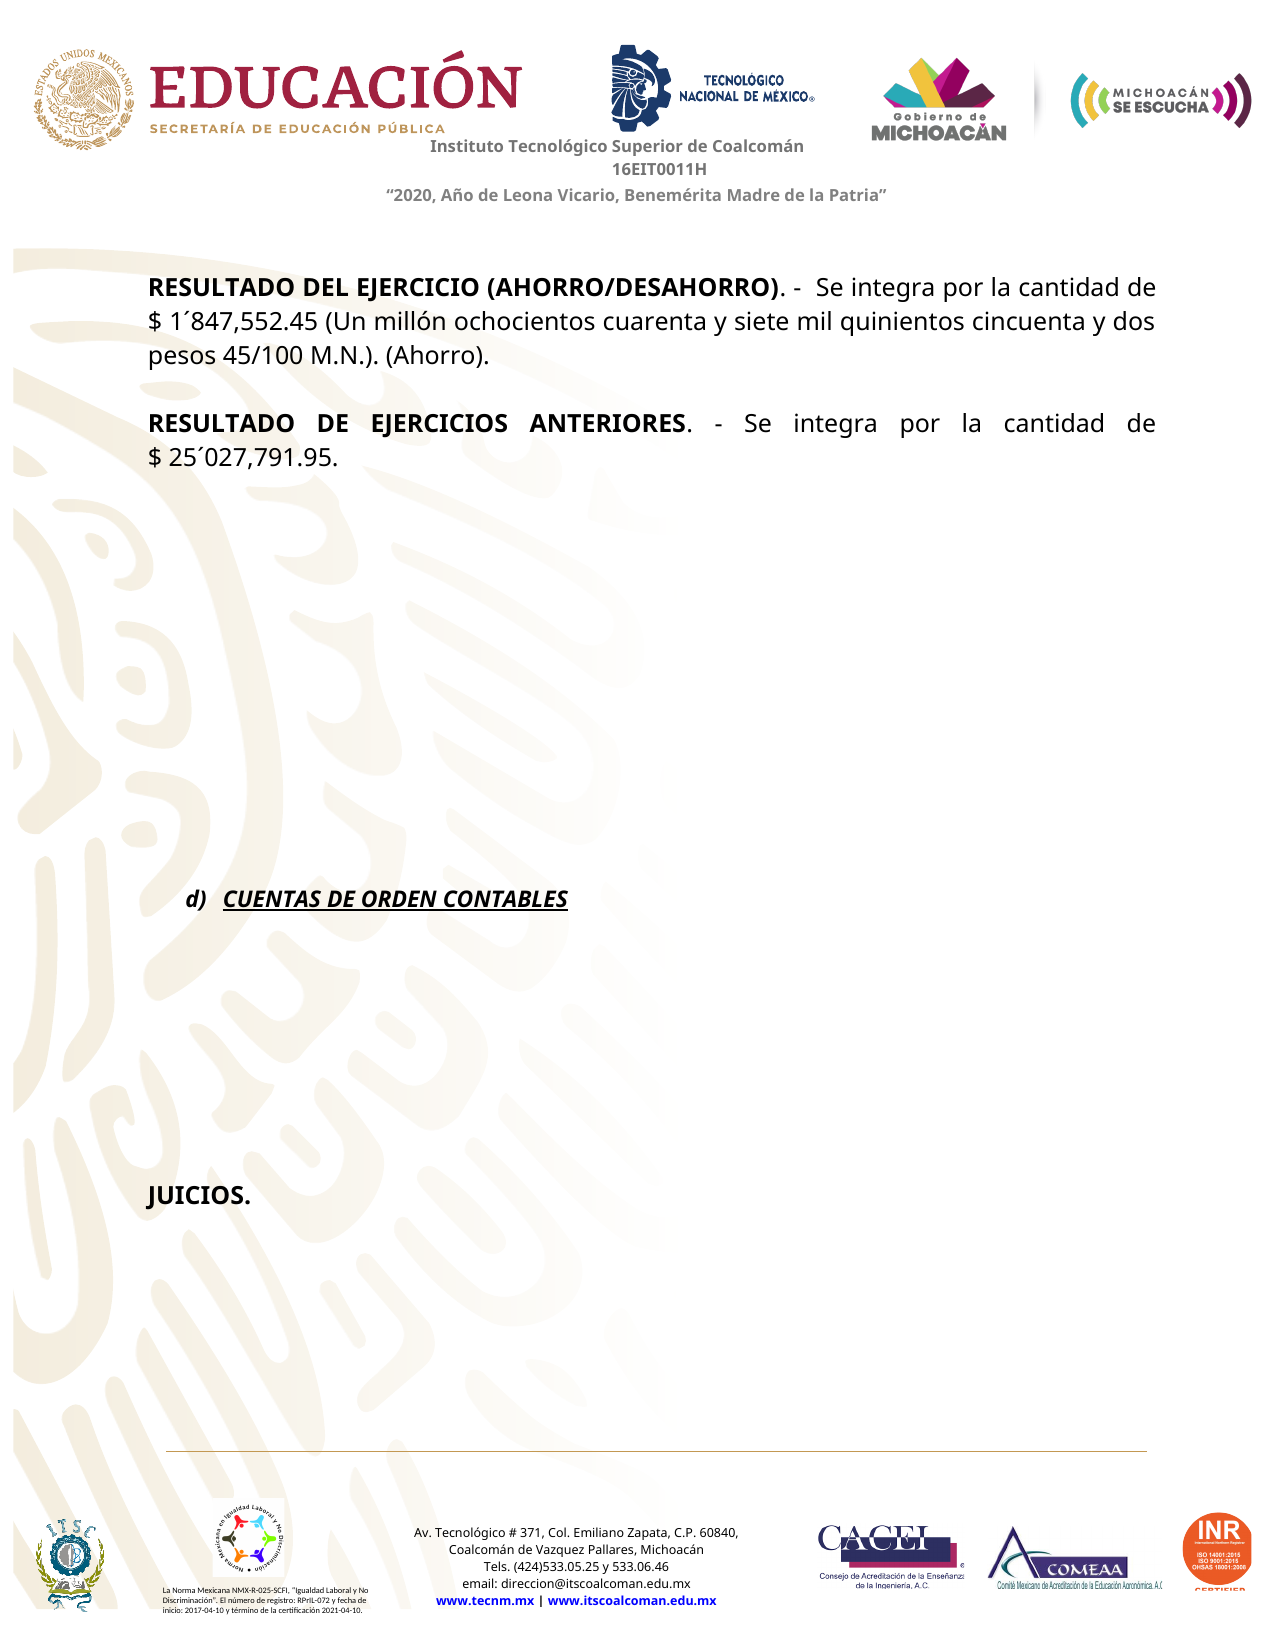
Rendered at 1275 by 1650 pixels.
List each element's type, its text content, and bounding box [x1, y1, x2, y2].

list CUENTAS DE ORDEN CONTABLES [185, 883, 1157, 914]
picture [212, 1498, 285, 1577]
picture [987, 1526, 1163, 1589]
text RESULTADO DE EJERCICIOS ANTERIORES. - Se integra por la cantidad de $ 25´027,791.95. [148, 406, 1157, 474]
picture [817, 1523, 965, 1589]
picture [25, 1516, 108, 1618]
text JUICIOS. [148, 1178, 1157, 1212]
picture [868, 53, 1253, 144]
text RESULTADO DEL EJERCICIO (AHORRO/DESAHORRO). - Se integra por la cantidad de $ 1´847,552.45 (Un millón ochocientos cuarenta y siete mil quinientos cincuenta y dos pesos 45/100 M.N.). (Ahorro). [148, 269, 1157, 372]
picture [1182, 1512, 1252, 1591]
